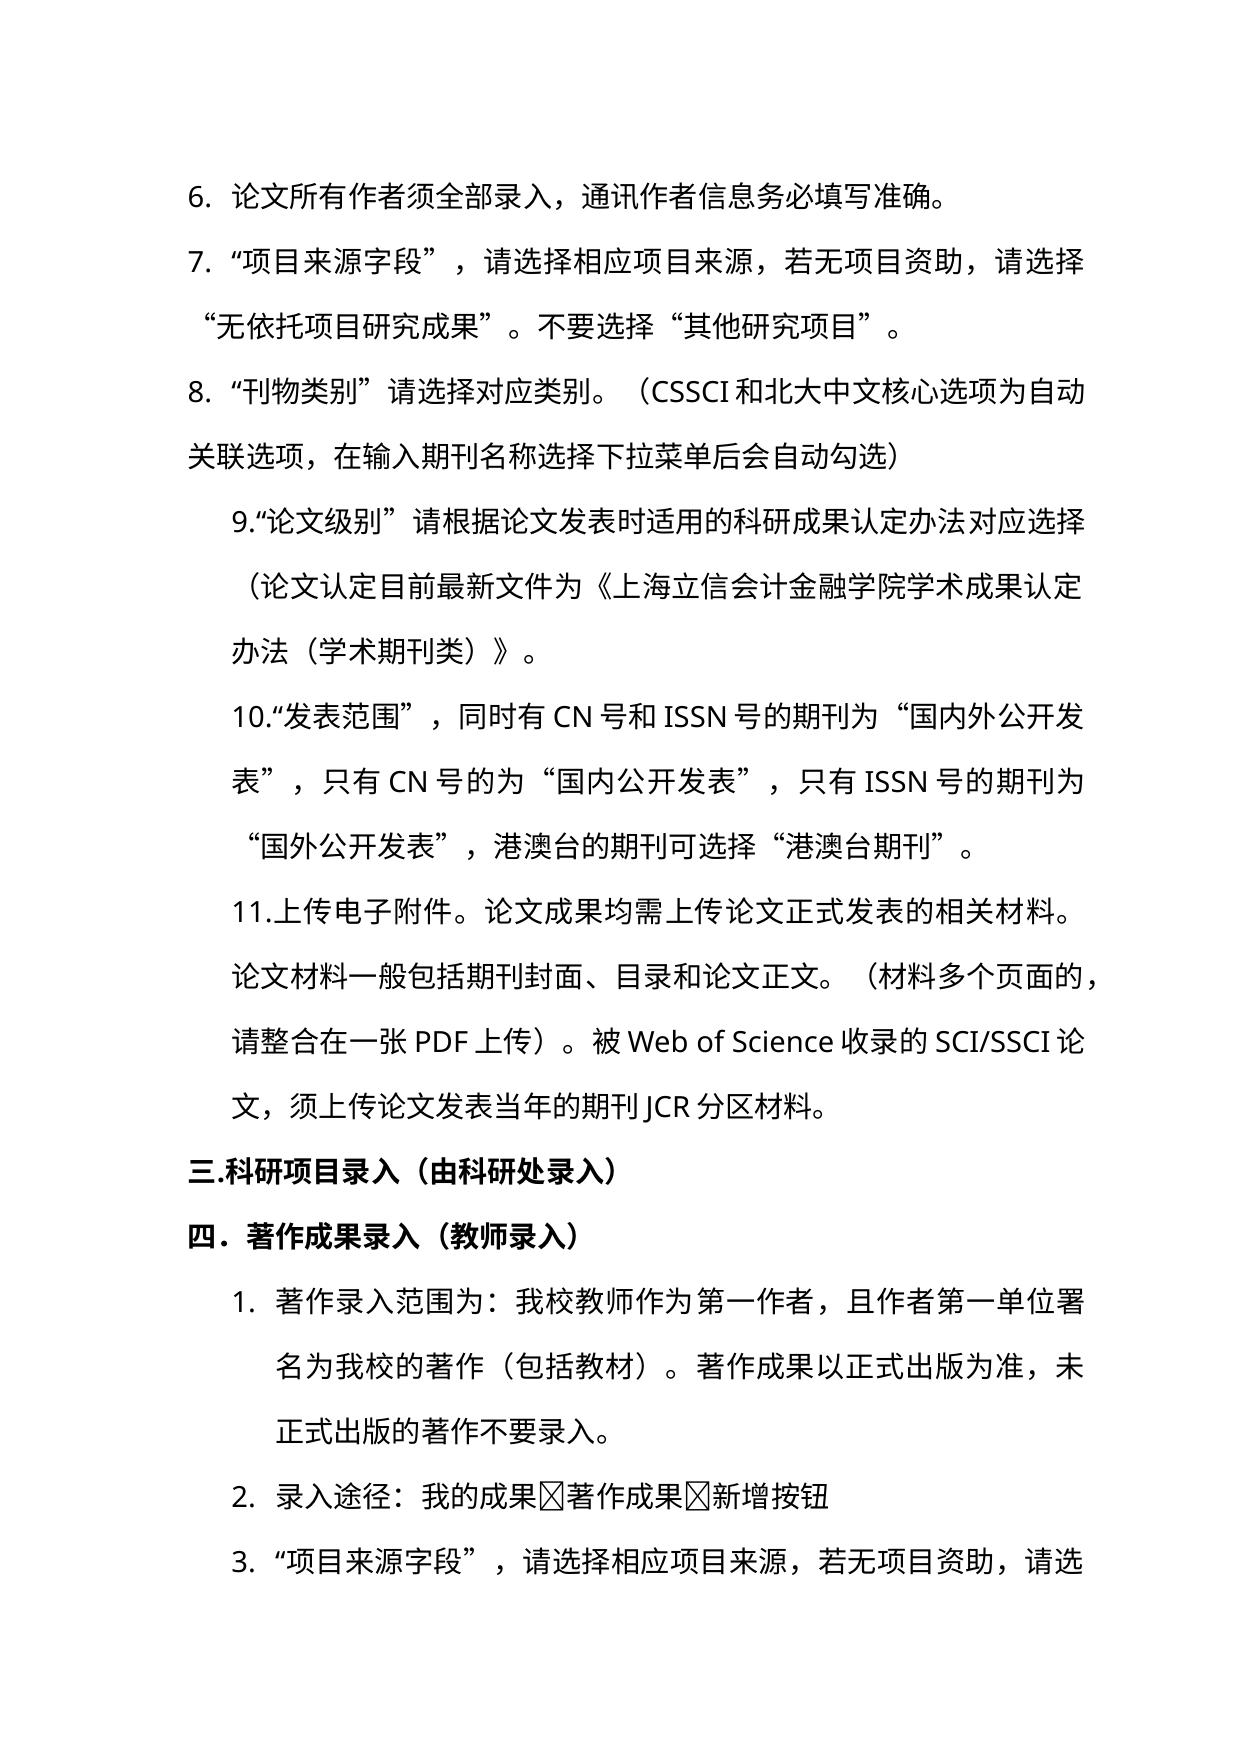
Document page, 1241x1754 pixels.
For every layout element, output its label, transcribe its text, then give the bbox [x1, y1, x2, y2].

list “刊物类别”请选择对应类别。（CSSCI和北大中文核心选项为自动关联选项，在输入期刊名称选择下拉菜单后会自动勾选） [187, 357, 1085, 487]
list 11.上传电子附件。论文成果均需上传论文正式发表的相关材料。论文材料一般包括期刊封面、目录和论文正文。（材料多个页面的，请整合在一张PDF上传）。被Web of Science收录的SCI/SSCI论文，须上传论文发表当年的期刊JCR分区材料。 [231, 877, 1085, 1137]
list 9.“论文级别”请根据论文发表时适用的科研成果认定办法对应选择（论文认定目前最新文件为《上海立信会计金融学院学术成果认定办法（学术期刊类）》。 [231, 487, 1085, 682]
list 录入途径：我的成果著作成果新增按钮 [231, 1462, 1085, 1527]
text 三.科研项目录入（由科研处录入） [187, 1137, 1085, 1202]
list “项目来源字段”，请选择相应项目来源，若无项目资助，请选择“无依托项目研究成果”。不要选择“其他研究项目”。 [187, 227, 1085, 357]
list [231, 1527, 1085, 1592]
list 著作录入范围为：我校教师作为第一作者，且作者第一单位署名为我校的著作（包括教材）。著作成果以正式出版为准，未正式出版的著作不要录入。 [231, 1267, 1085, 1462]
text 四．著作成果录入（教师录入） [187, 1202, 1085, 1267]
list 10.“发表范围”，同时有CN号和ISSN号的期刊为“国内外公开发表”，只有CN号的为“国内公开发表”，只有ISSN号的期刊为“国外公开发表”，港澳台的期刊可选择“港澳台期刊”。 [231, 682, 1085, 877]
list 论文所有作者须全部录入，通讯作者信息务必填写准确。 [187, 162, 1085, 227]
